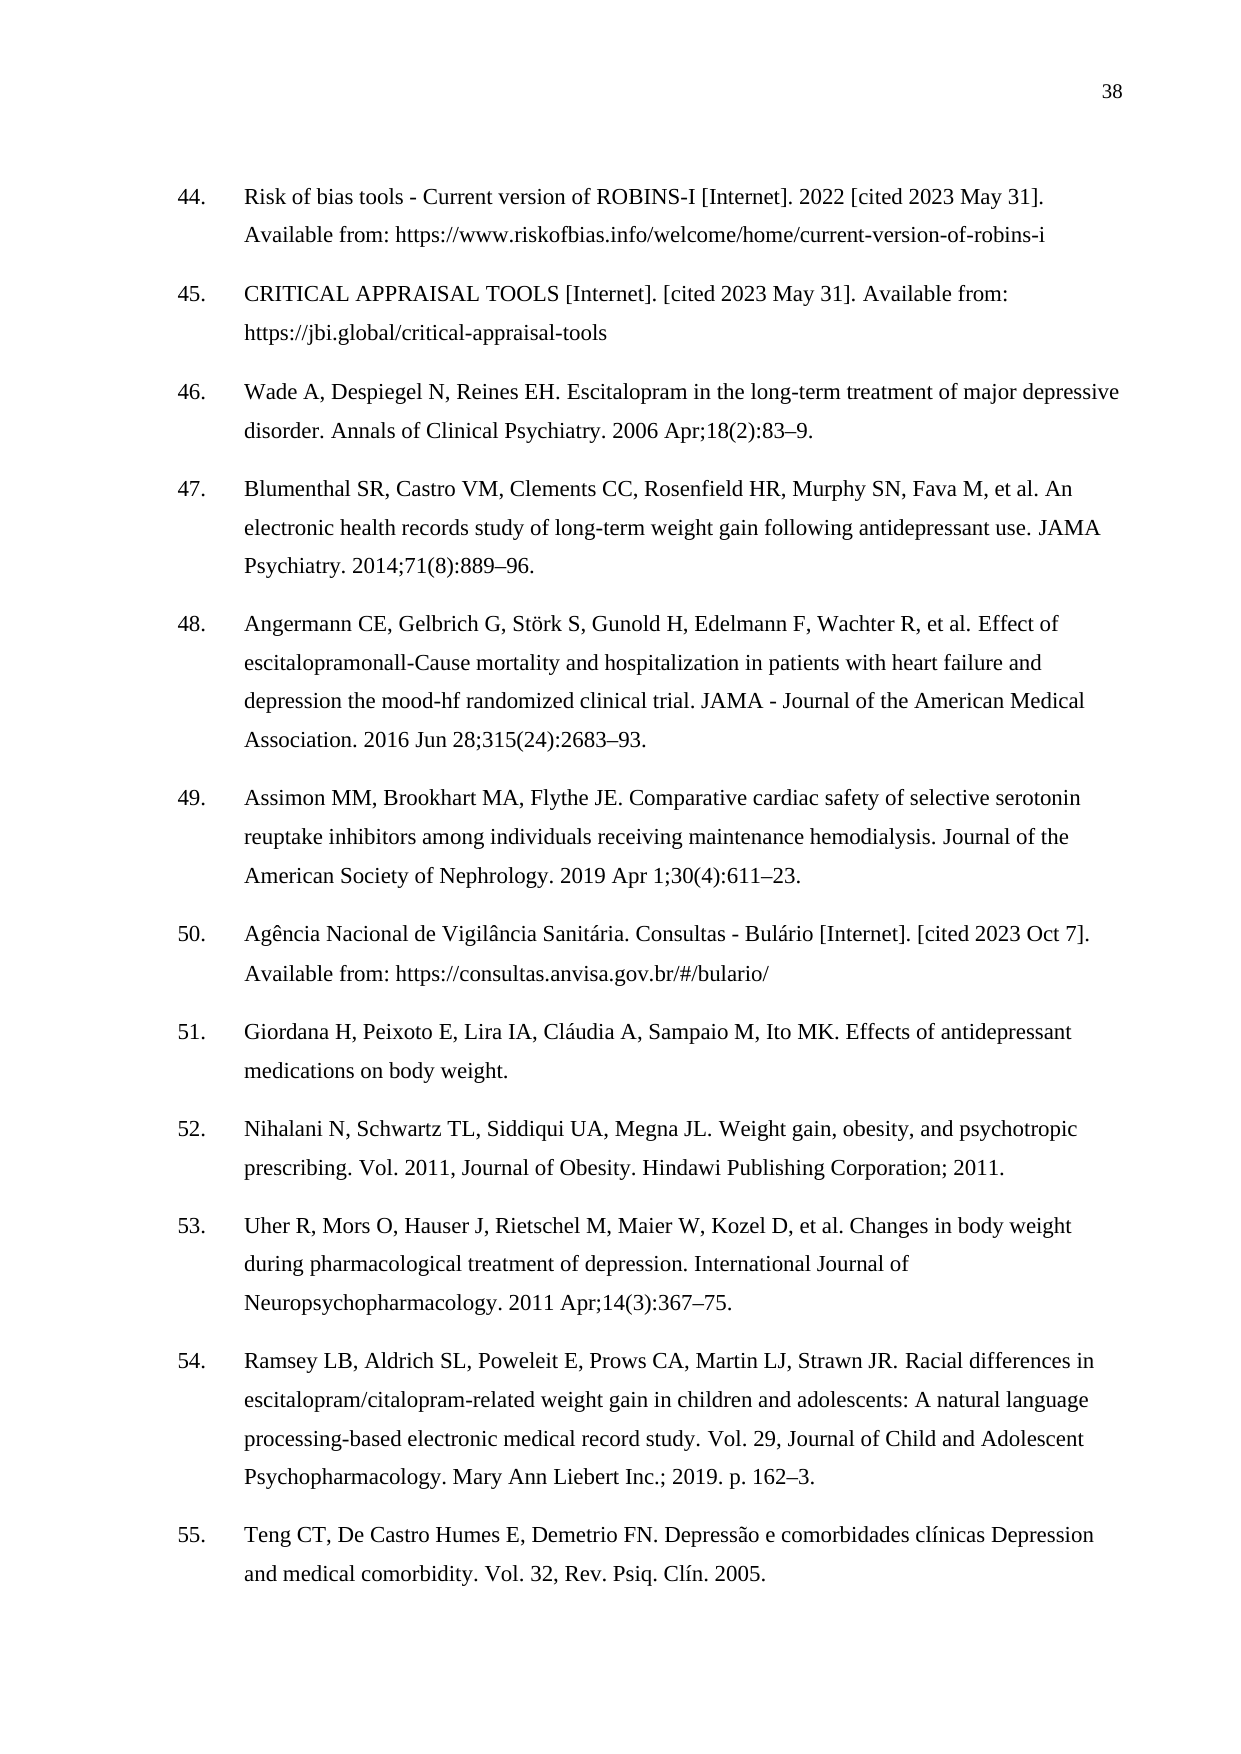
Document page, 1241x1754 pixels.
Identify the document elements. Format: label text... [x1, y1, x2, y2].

text https://jbi.global/critical-appraisal-tools [244, 319, 1122, 346]
list Nihalani N, Schwartz TL, Siddiqui UA, Megna JL. Weight gain, obesity, and psychotropic prescribing. Vol. 2011, Journal of Obesity. Hindawi Publishing Corporation; 2011. [177, 1115, 1122, 1180]
list Wade A, Despiegel N, Reines EH. Escitalopram in the long-term treatment of major depressive disorder. Annals of Clinical Psychiatry. 2006 Apr;18(2):83–9. [177, 378, 1122, 443]
list Giordana H, Peixoto E, Lira IA, Cláudia A, Sampaio M, Ito MK. Effects of antidepressant medications on body weight. [177, 1018, 1122, 1083]
text Available from: https://consultas.anvisa.gov.br/#/bulario/ [244, 959, 1122, 986]
list Angermann CE, Gelbrich G, Störk S, Gunold H, Edelmann F, Wachter R, et al. Effect of escitalopramonall-Cause mortality and hospitalization in patients with heart failure and depression the mood-hf randomized clinical trial. JAMA - Journal of the American Medical Association. 2016 Jun 28;315(24):2683–93. [177, 610, 1122, 753]
list Uher R, Mors O, Hauser J, Rietschel M, Maier W, Kozel D, et al. Changes in body weight during pharmacological treatment of depression. International Journal of Neuropsychopharmacology. 2011 Apr;14(3):367–75. [177, 1212, 1122, 1316]
list Ramsey LB, Aldrich SL, Poweleit E, Prows CA, Martin LJ, Strawn JR. Racial differences in escitalopram/citalopram-related weight gain in children and adolescents: A natural language processing-based electronic medical record study. Vol. 29, Journal of Child and Adolescent Psychopharmacology. Mary Ann Liebert Inc.; 2019. p. 162–3. [177, 1347, 1122, 1489]
list Agência Nacional de Vigilância Sanitária. Consultas - Bulário [Internet]. [cited 2023 Oct 7]. [177, 920, 1122, 946]
list Assimon MM, Brookhart MA, Flythe JE. Comparative cardiac safety of selective serotonin reuptake inhibitors among individuals receiving maintenance hemodialysis. Journal of the American Society of Nephrology. 2019 Apr 1;30(4):611–23. [177, 784, 1122, 888]
list Blumenthal SR, Castro VM, Clements CC, Rosenfield HR, Murphy SN, Fava M, et al. An electronic health records study of long-term weight gain following antidepressant use. JAMA Psychiatry. 2014;71(8):889–96. [177, 475, 1122, 578]
list CRITICAL APPRAISAL TOOLS [Internet]. [cited 2023 May 31]. Available from: [177, 279, 1122, 306]
list Risk of bias tools - Current version of ROBINS-I [Internet]. 2022 [cited 2023 May 31]. Available from: https://www.riskofbias.info/welcome/home/current-version-of-robins-i [177, 183, 1122, 248]
list Teng CT, De Castro Humes E, Demetrio FN. Depressão e comorbidades clínicas Depression and medical comorbidity. Vol. 32, Rev. Psiq. Clín. 2005. [177, 1521, 1122, 1586]
